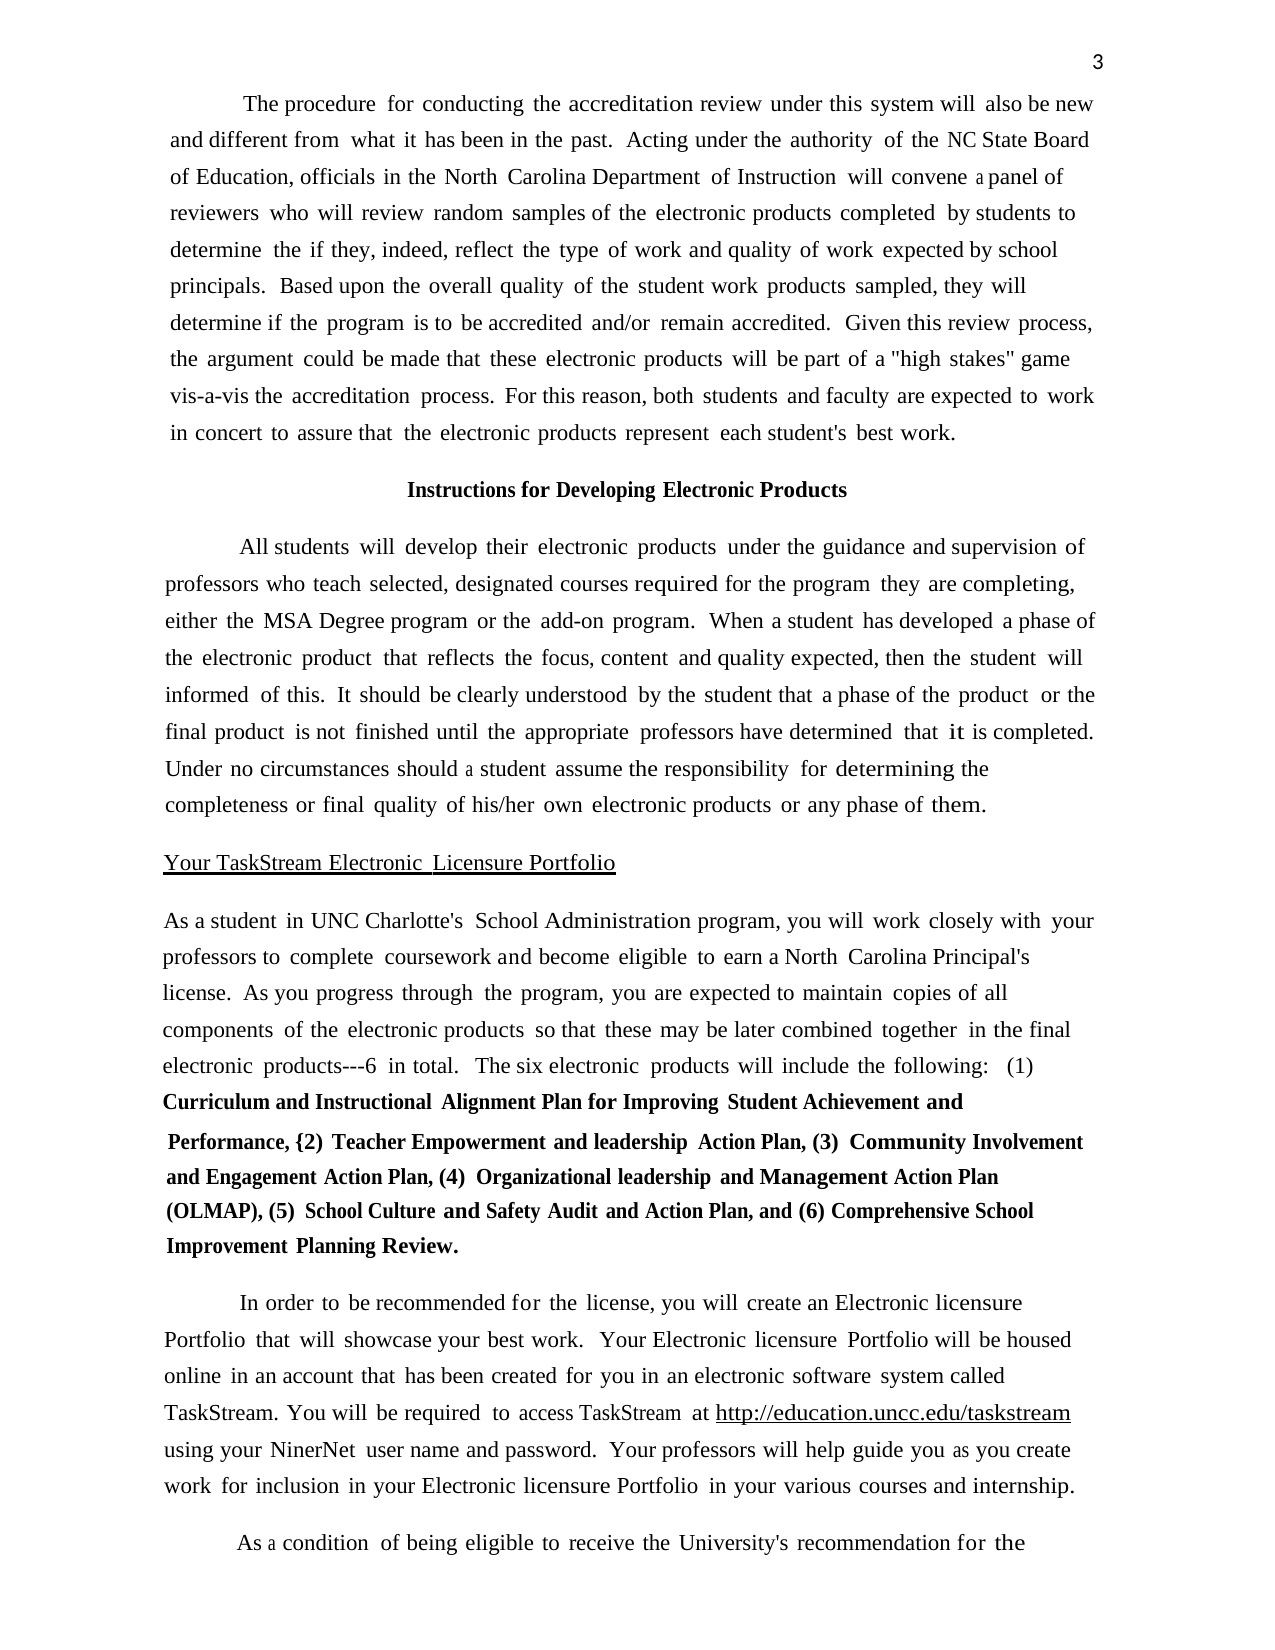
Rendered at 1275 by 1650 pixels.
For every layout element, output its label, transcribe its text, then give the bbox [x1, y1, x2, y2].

text Instructions for Developing Electronic Products [407, 476, 1129, 503]
text The procedure for conducting the accreditation review under this system will also be new and different from what it has been in the past. Acting under the authority of the NC State Board of Education, officials in the North Carolina Department of Instruction will convene a panel of reviewers who will review random samples of the electronic products completed by students to determine the if they, indeed, reflect the type of work and quality of work expected by school principals. Based upon the overall quality of the student work products sampled, they will determine if the program is to be accredited and/or remain accredited. Given this review process, the argument could be made that these electronic products will be part of a "high stakes" game vis-a-vis the accreditation process. For this reason, both students and faculty are expected to work in concert to assure that the electronic products represent each student's best work. [170, 89, 1109, 445]
text All students will develop their electronic products under the guidance and supervision of professors who teach selected, designated courses required for the program they are completing, either the MSA Degree program or the add-on program. When a student has developed a phase of the electronic product that reflects the focus, content and quality expected, then the student will informed of this. It should be clearly understood by the student that a phase of the product or the final product is not finished until the appropriate professors have determined that it is completed. Under no circumstances should a student assume the responsibility for determining the completeness or final quality of his/her own electronic products or any phase of them. [165, 533, 1112, 818]
text Your TaskStream Electronic Licensure Portfolio [163, 849, 1129, 876]
text As a condition of being eligible to receive the University's recommendation for the [236, 1529, 1129, 1556]
text As a student in UNC Charlotte's School Administration program, you will work closely with your professors to complete coursework and become eligible to earn a North Carolina Principal's license. As you progress through the program, you are expected to maintain copies of all components of the electronic products so that these may be later combined together in the final electronic products---6 in total. The six electronic products will include the following: (1) Curriculum and Instructional Alignment Plan for Improving Student Achievement and [162, 907, 1101, 1115]
text In order to be recommended for the license, you will create an Electronic licensure Portfolio that will showcase your best work. Your Electronic licensure Portfolio will be housed online in an account that has been created for you in an electronic software system called TaskStream. You will be required to access TaskStream at http://education.uncc.edu/taskstream using your NinerNet user name and password. Your professors will help guide you as you create work for inclusion in your Electronic licensure Portfolio in your various courses and internship. [164, 1289, 1109, 1498]
text Performance, {2) Teacher Empowerment and leadership Action Plan, (3) Community Involvement and Engagement Action Plan, (4) Organizational leadership and Management Action Plan (OLMAP), (5) School Culture and Safety Audit and Action Plan, and (6) Comprehensive School Improvement Planning Review. [166, 1128, 1094, 1258]
